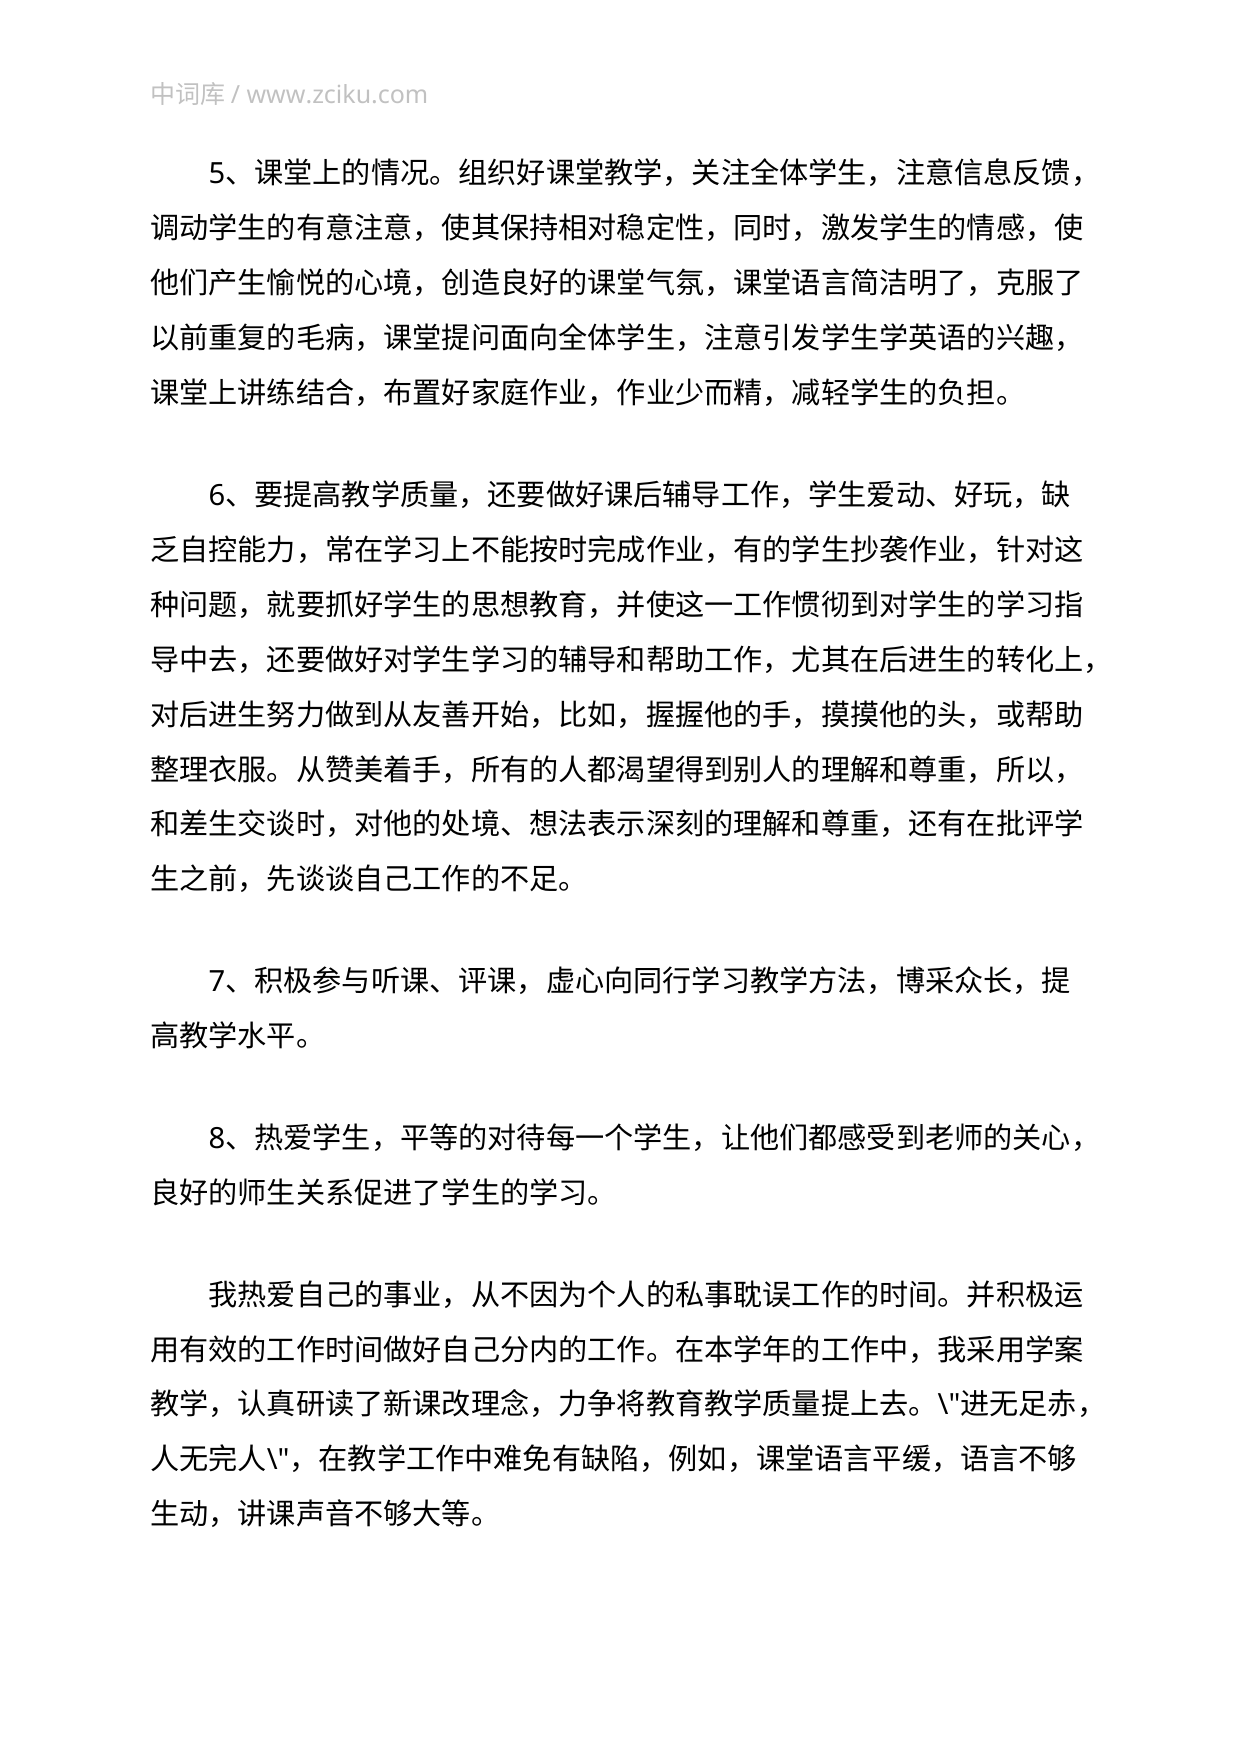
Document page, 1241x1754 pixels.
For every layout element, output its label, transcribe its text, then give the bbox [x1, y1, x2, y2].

text 我热爱自己的事业，从不因为个人的私事耽误工作的时间。并积极运用有效的工作时间做好自己分内的工作。在本学年的工作中，我采用学案教学，认真研读了新课改理念，力争将教育教学质量提上去。\"进无足赤，人无完人\"，在教学工作中难免有缺陷，例如，课堂语言平缓，语言不够生动，讲课声音不够大等。 [150, 1271, 1090, 1533]
text 8、热爱学生，平等的对待每一个学生，让他们都感受到老师的关心，良好的师生关系促进了学生的学习。 [150, 1114, 1090, 1212]
text 7、积极参与听课、评课，虚心向同行学习教学方法，博采众长，提高教学水平。 [150, 958, 1090, 1055]
text 5、课堂上的情况。组织好课堂教学，关注全体学生，注意信息反馈，调动学生的有意注意，使其保持相对稳定性，同时，激发学生的情感，使他们产生愉悦的心境，创造良好的课堂气氛，课堂语言简洁明了，克服了以前重复的毛病，课堂提问面向全体学生，注意引发学生学英语的兴趣，课堂上讲练结合，布置好家庭作业，作业少而精，减轻学生的负担。 [150, 150, 1090, 412]
text 6、要提高教学质量，还要做好课后辅导工作，学生爱动、好玩，缺乏自控能力，常在学习上不能按时完成作业，有的学生抄袭作业，针对这种问题，就要抓好学生的思想教育，并使这一工作惯彻到对学生的学习指导中去，还要做好对学生学习的辅导和帮助工作，尤其在后进生的转化上，对后进生努力做到从友善开始，比如，握握他的手，摸摸他的头，或帮助整理衣服。从赞美着手，所有的人都渴望得到别人的理解和尊重，所以，和差生交谈时，对他的处境、想法表示深刻的理解和尊重，还有在批评学生之前，先谈谈自己工作的不足。 [150, 471, 1090, 898]
